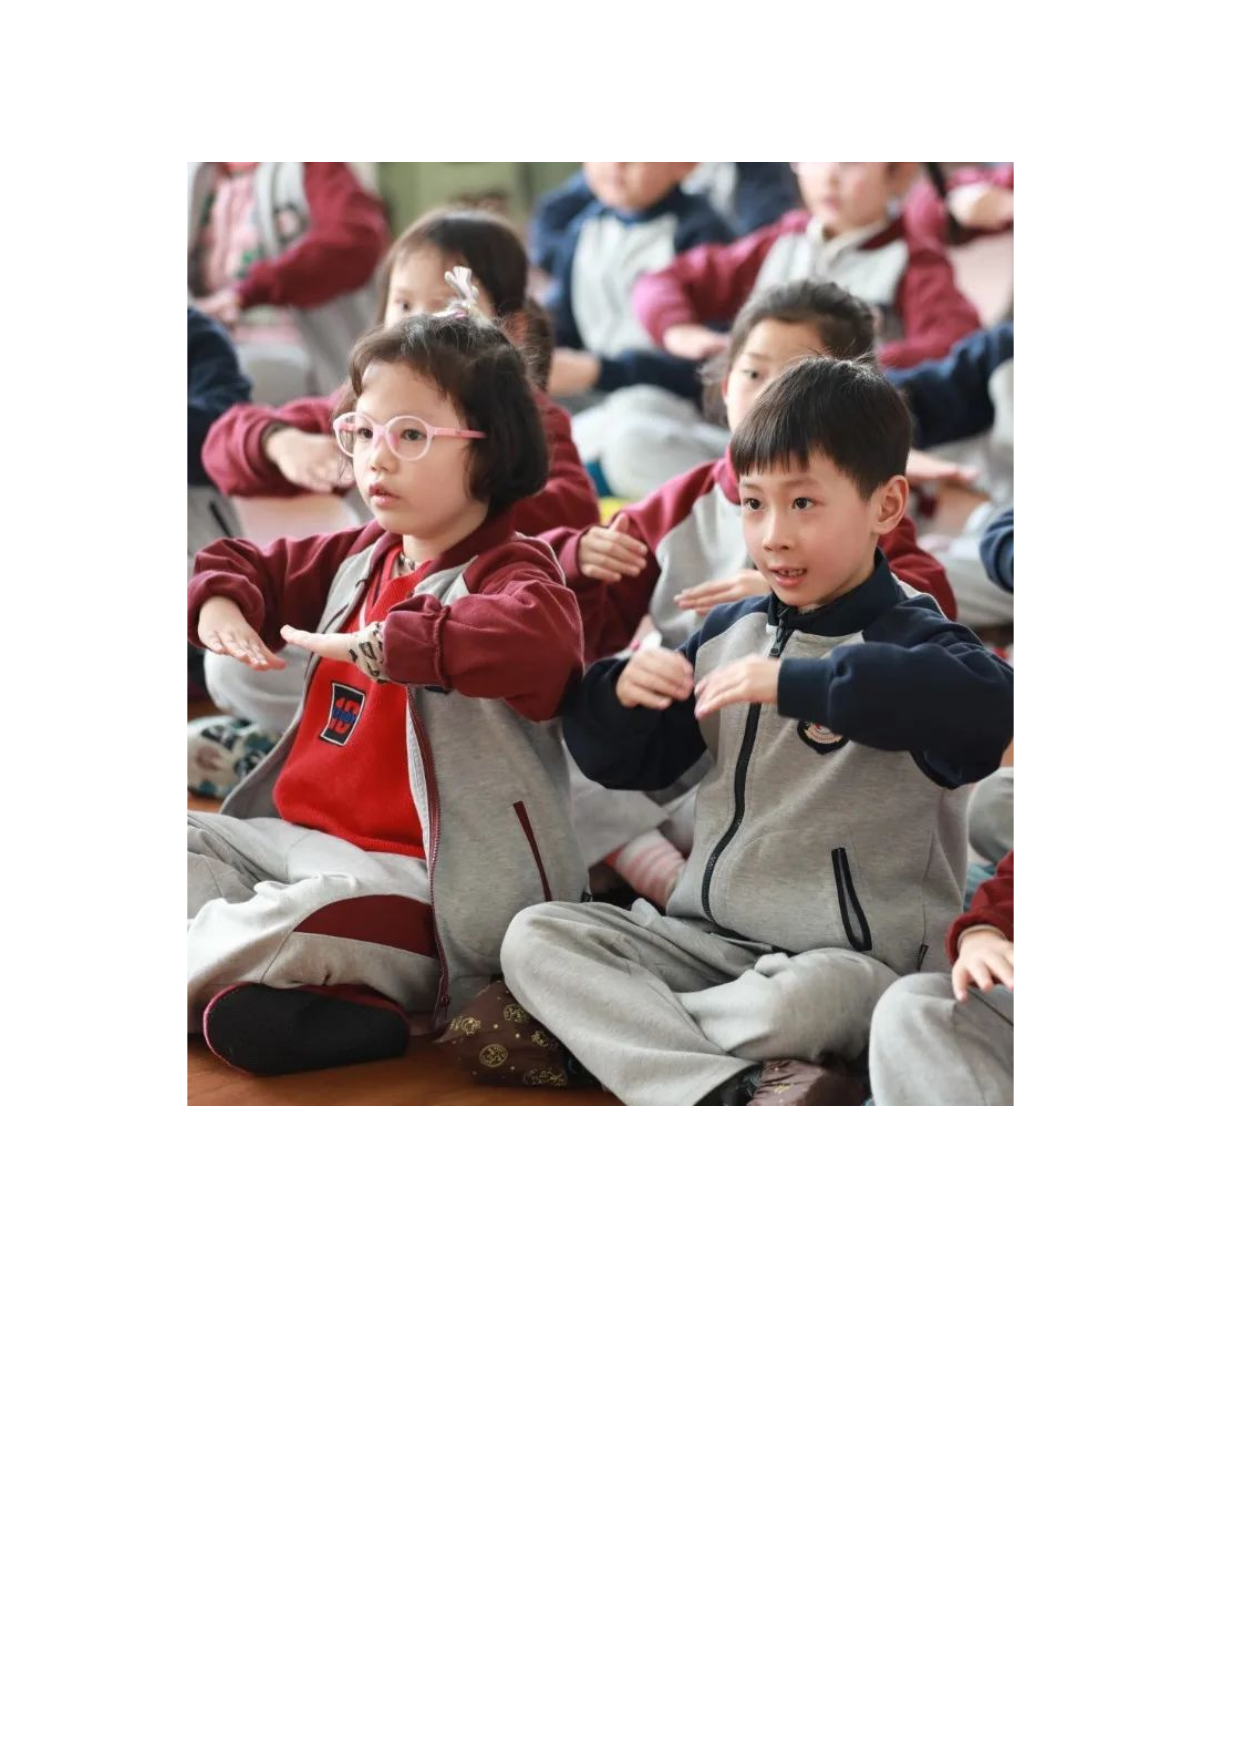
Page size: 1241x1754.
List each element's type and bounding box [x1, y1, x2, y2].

picture [187, 162, 1014, 1106]
